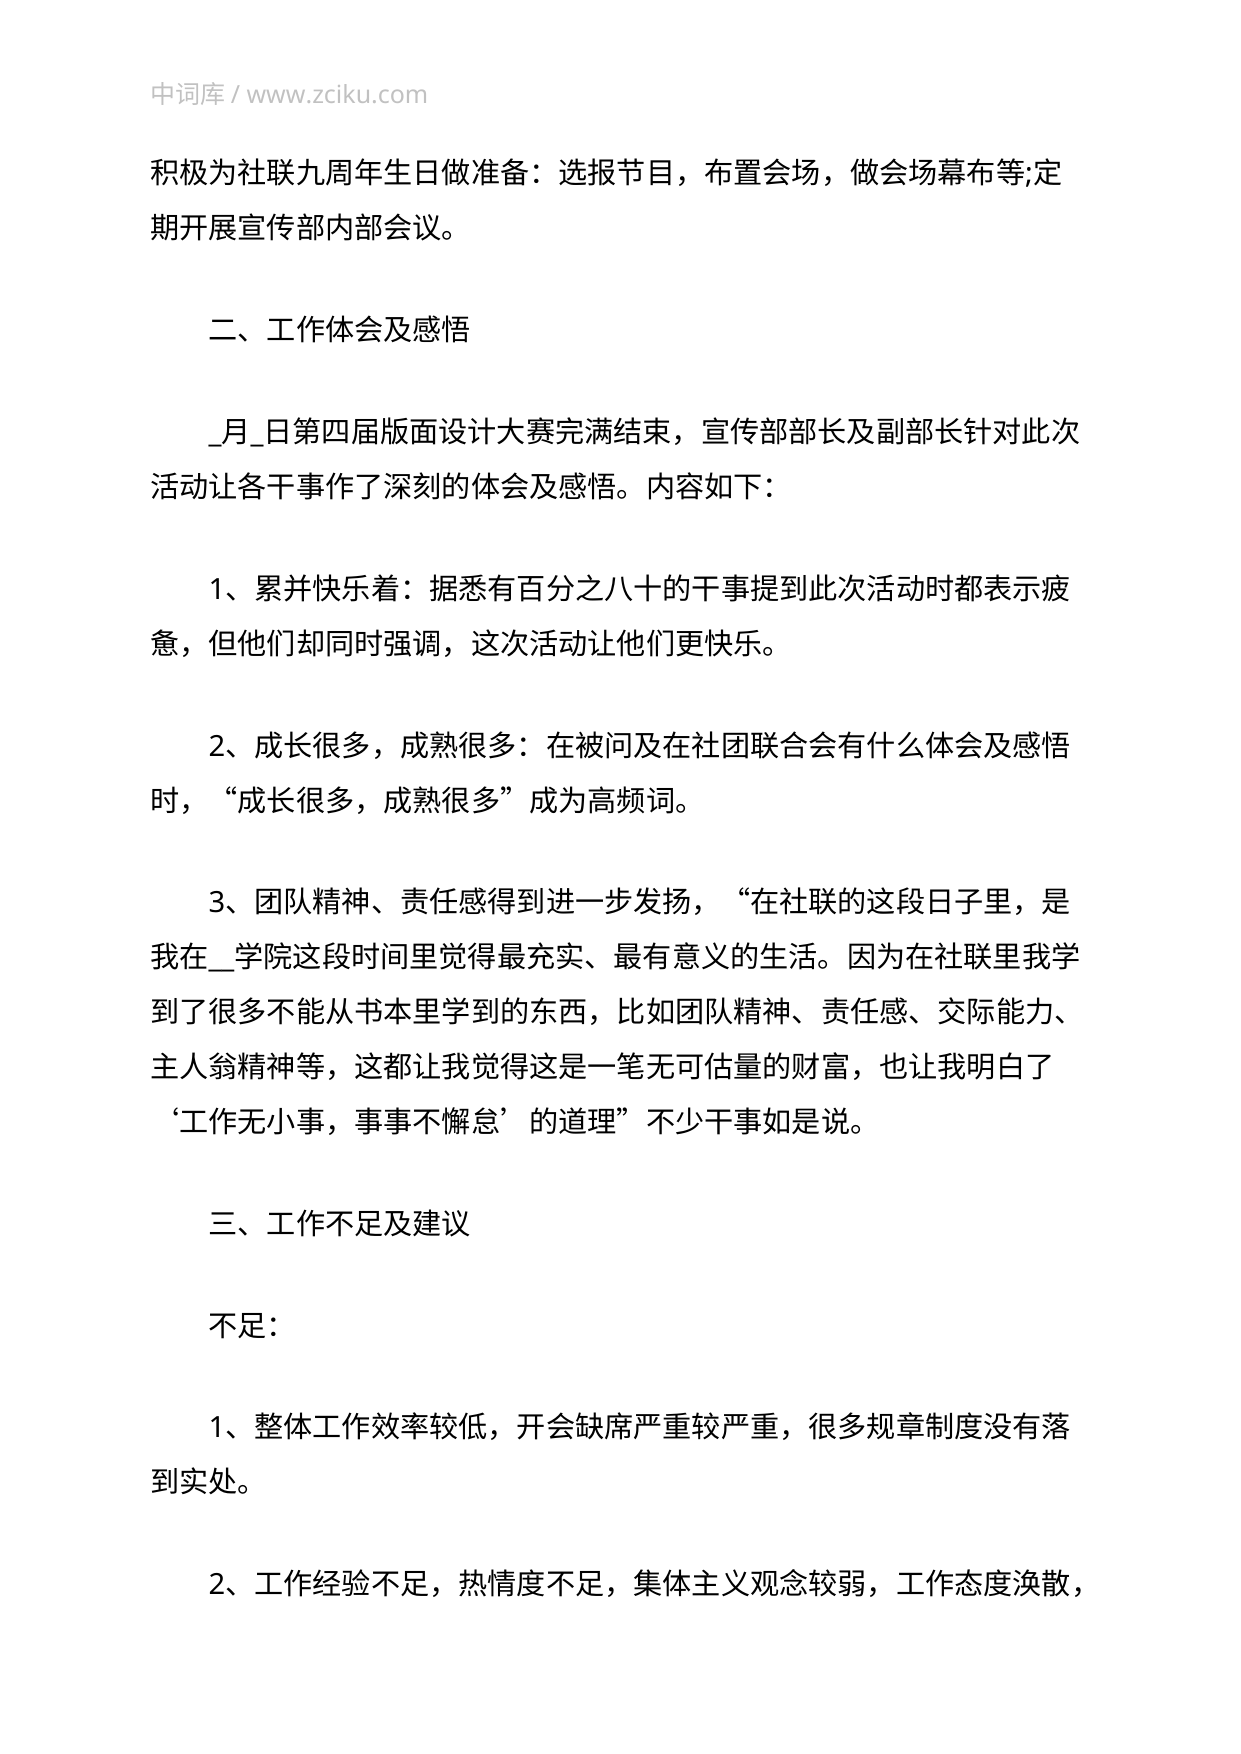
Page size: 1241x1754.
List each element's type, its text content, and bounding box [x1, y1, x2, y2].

text 2、成长很多，成熟很多：在被问及在社团联合会有什么体会及感悟时，“成长很多，成熟很多”成为高频词。 [150, 722, 1090, 819]
text 1、整体工作效率较低，开会缺席严重较严重，很多规章制度没有落到实处。 [150, 1404, 1090, 1501]
text 3、团队精神、责任感得到进一步发扬，“在社联的这段日子里，是我在__学院这段时间里觉得最充实、最有意义的生活。因为在社联里我学到了很多不能从书本里学到的东西，比如团队精神、责任感、交际能力、主人翁精神等，这都让我觉得这是一笔无可估量的财富，也让我明白了‘工作无小事，事事不懈怠’的道理”不少干事如是说。 [150, 879, 1090, 1141]
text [150, 1561, 1090, 1603]
text 三、工作不足及建议 [150, 1200, 1090, 1243]
text 1、累并快乐着：据悉有百分之八十的干事提到此次活动时都表示疲惫，但他们却同时强调，这次活动让他们更快乐。 [150, 565, 1090, 663]
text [150, 150, 1090, 247]
text _月_日第四届版面设计大赛完满结束，宣传部部长及副部长针对此次活动让各干事作了深刻的体会及感悟。内容如下： [150, 408, 1090, 506]
text 不足： [150, 1302, 1090, 1344]
text 二、工作体会及感悟 [150, 307, 1090, 349]
